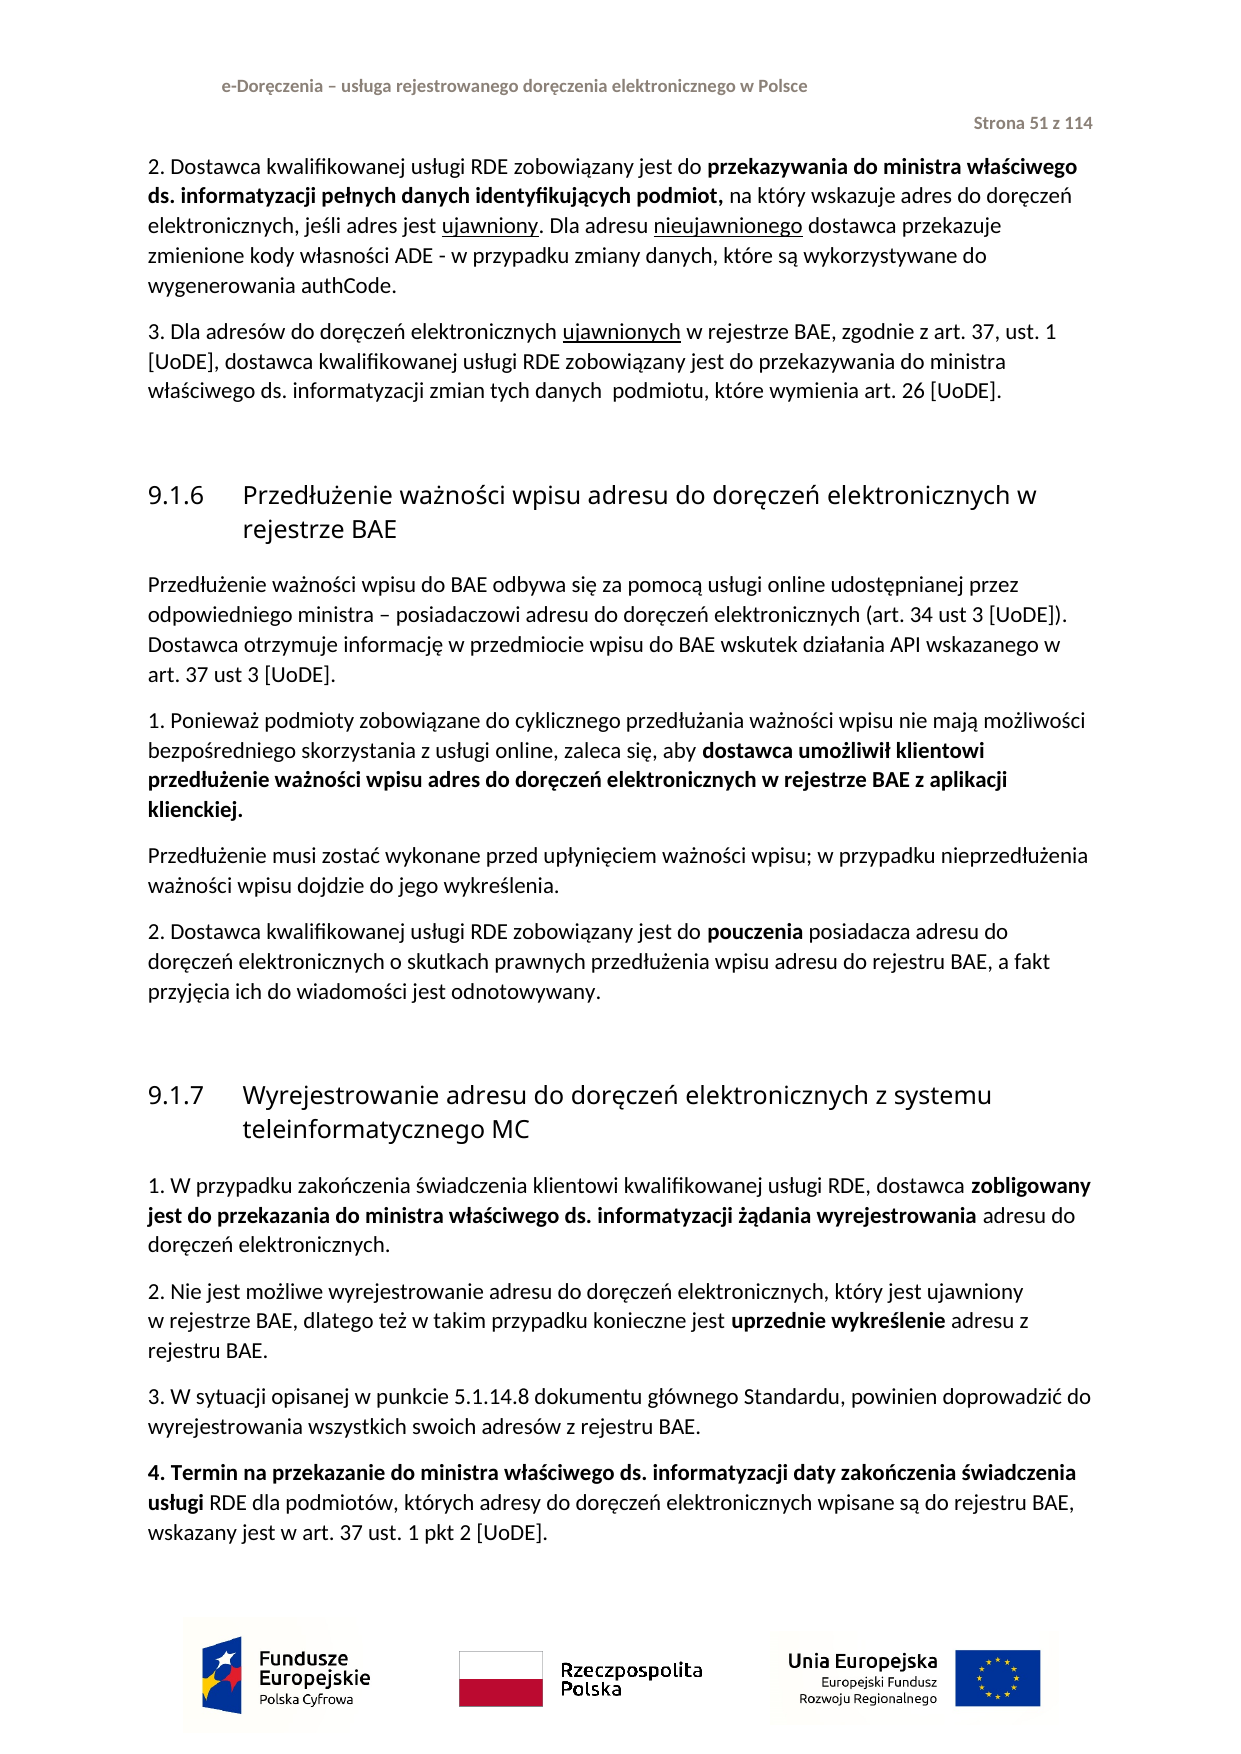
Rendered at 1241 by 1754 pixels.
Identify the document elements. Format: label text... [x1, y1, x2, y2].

text 1. W przypadku zakończenia świadczenia klientowi kwalifikowanej usługi RDE, dostawca zobligowany jest do przekazania do ministra właściwego ds. informatyzacji żądania wyrejestrowania adresu do doręczeń elektronicznych. [148, 1171, 1093, 1258]
text 4. Termin na przekazanie do ministra właściwego ds. informatyzacji daty zakończenia świadczenia usługi RDE dla podmiotów, których adresy do doręczeń elektronicznych wpisane są do rejestru BAE, wskazany jest w art. 37 ust. 1 pkt 2 [UoDE]. [148, 1458, 1093, 1546]
text Przedłużenie ważności wpisu do BAE odbywa się za pomocą usługi online udostępnianej przez odpowiedniego ministra – posiadaczowi adresu do doręczeń elektronicznych (art. 34 ust 3 [UoDE]). Dostawca otrzymuje informację w przedmiocie wpisu do BAE wskutek działania API wskazanego w art. 37 ust 3 [UoDE]. [148, 571, 1093, 688]
subtitle Wyrejestrowanie adresu do doręczeń elektronicznych z systemu teleinformatycznego MC [148, 1078, 1093, 1146]
text 3. W sytuacji opisanej w punkcie 5.1.14.8 dokumentu głównego Standardu, powinien doprowadzić do wyrejestrowania wszystkich swoich adresów z rejestru BAE. [148, 1382, 1093, 1440]
picture [183, 1617, 389, 1733]
text 3. Dla adresów do doręczeń elektronicznych ujawnionych w rejestrze BAE, zgodnie z art. 37, ust. 1 [UoDE], dostawca kwalifikowanej usługi RDE zobowiązany jest do przekazywania do ministra właściwego ds. informatyzacji zmian tych danych podmiotu, które wymienia art. 26 [UoDE]. [148, 317, 1093, 404]
text 1. Ponieważ podmioty zobowiązane do cyklicznego przedłużania ważności wpisu nie mają możliwości bezpośredniego skorzystania z usługi online, zaleca się, aby dostawca umożliwił klientowi przedłużenie ważności wpisu adres do doręczeń elektronicznych w rejestrze BAE z aplikacji klienckiej. [148, 706, 1093, 823]
picture [440, 1632, 720, 1725]
text 2. Nie jest możliwe wyrejestrowanie adresu do doręczeń elektronicznych, który jest ujawniony w rejestrze BAE, dlatego też w takim przypadku konieczne jest uprzednie wykreślenie adresu z rejestru BAE. [148, 1277, 1093, 1364]
text Przedłużenie musi zostać wykonane przed upłynięciem ważności wpisu; w przypadku nieprzedłużenia ważności wpisu dojdzie do jego wykreślenia. [148, 841, 1093, 899]
text 2. Dostawca kwalifikowanej usługi RDE zobowiązany jest do pouczenia posiadacza adresu do doręczeń elektronicznych o skutkach prawnych przedłużenia wpisu adresu do rejestru BAE, a fakt przyjęcia ich do wiadomości jest odnotowywany. [148, 917, 1093, 1005]
text 2. Dostawca kwalifikowanej usługi RDE zobowiązany jest do przekazywania do ministra właściwego ds. informatyzacji pełnych danych identyfikujących podmiot, na który wskazuje adres do doręczeń elektronicznych, jeśli adres jest ujawniony. Dla adresu nieujawnionego dostawca przekazuje zmienione kody własności ADE - w przypadku zmiany danych, które są wykorzystywane do wygenerowania authCode. [148, 152, 1093, 299]
subtitle Przedłużenie ważności wpisu adresu do doręczeń elektronicznych w rejestrze BAE [148, 477, 1093, 546]
picture [770, 1631, 1059, 1725]
